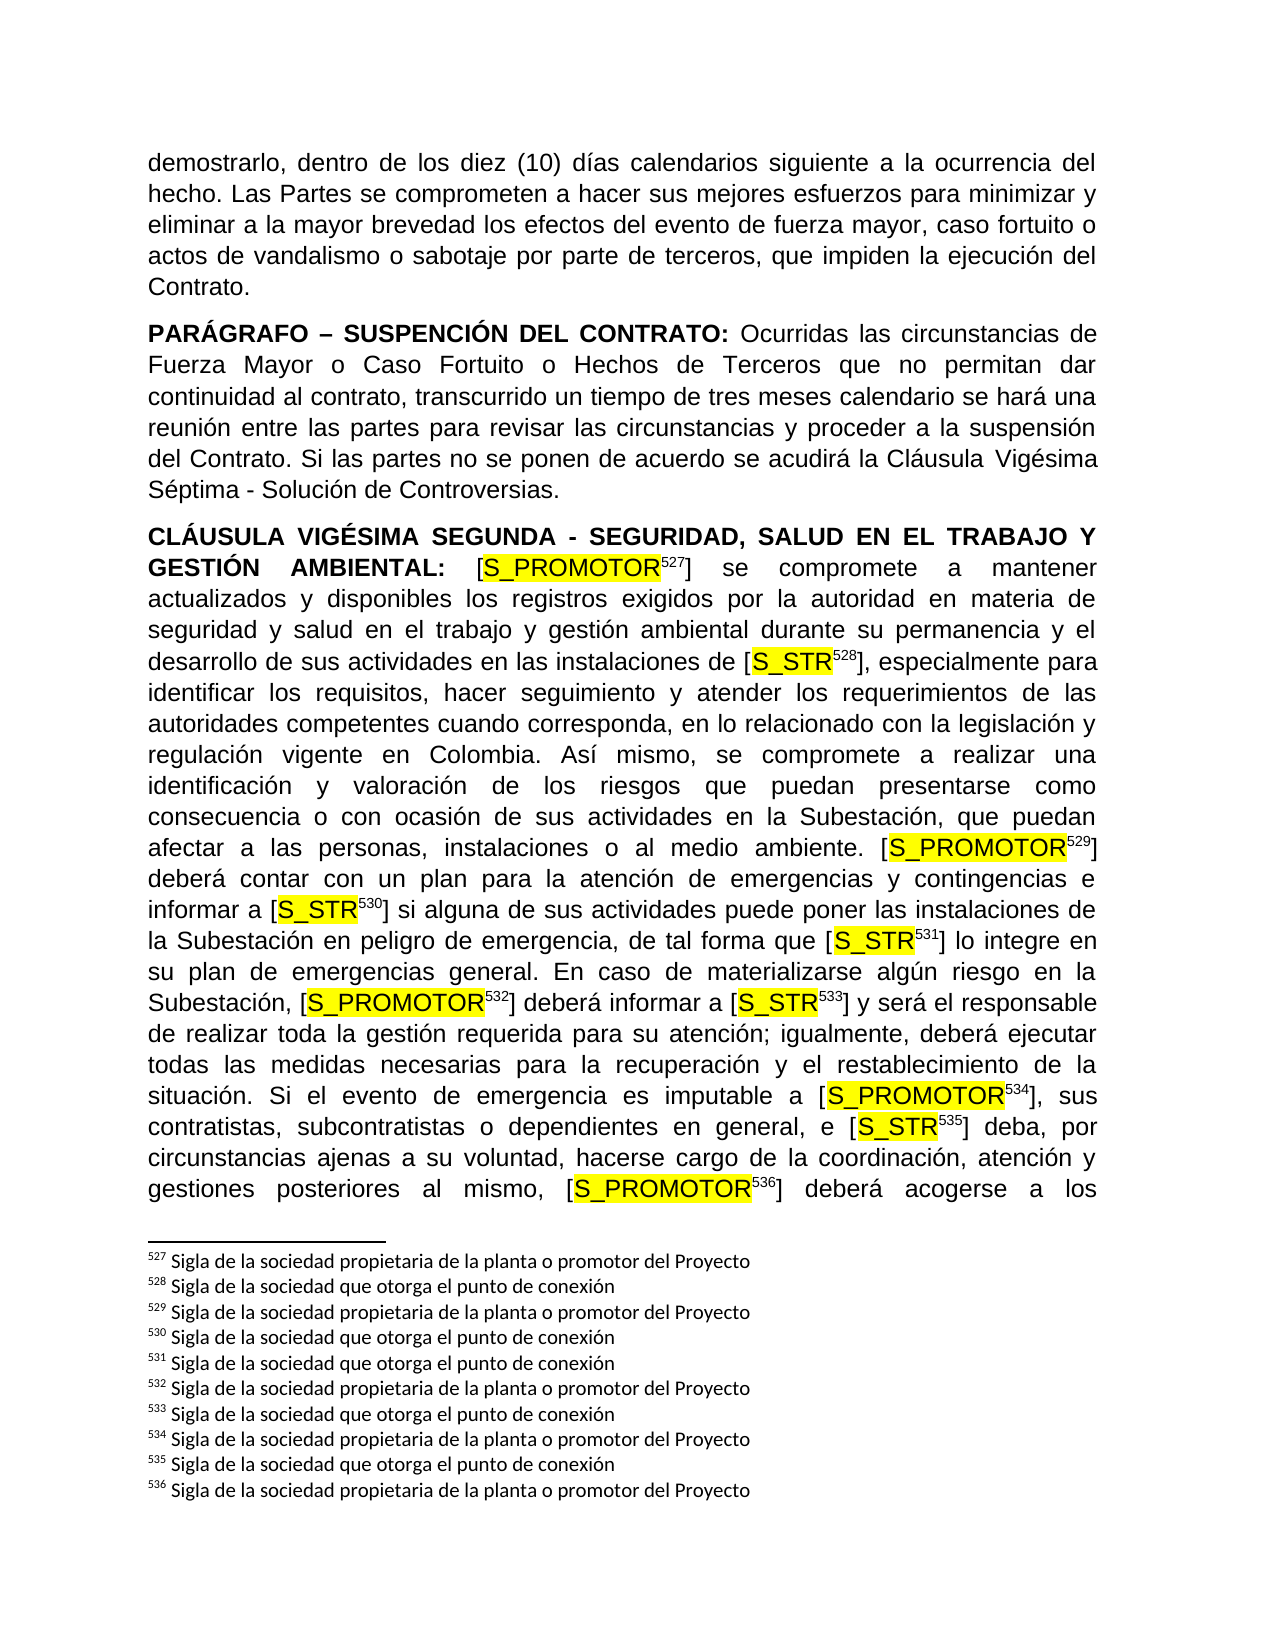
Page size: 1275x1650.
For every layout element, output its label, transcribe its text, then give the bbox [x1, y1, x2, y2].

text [148, 522, 1098, 1203]
text PARÁGRAFO – SUSPENCIÓN DEL CONTRATO: Ocurridas las circunstancias de Fuerza Mayor o Caso Fortuito o Hechos de Terceros que no permitan dar continuidad al contrato, transcurrido un tiempo de tres meses calendario se hará una reunión entre las partes para revisar las circunstancias y proceder a la suspensión del Contrato. Si las partes no se ponen de acuerdo se acudirá la Cláusula Vigésima Séptima - Solución de Controversias. [148, 319, 1098, 503]
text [148, 148, 1098, 301]
